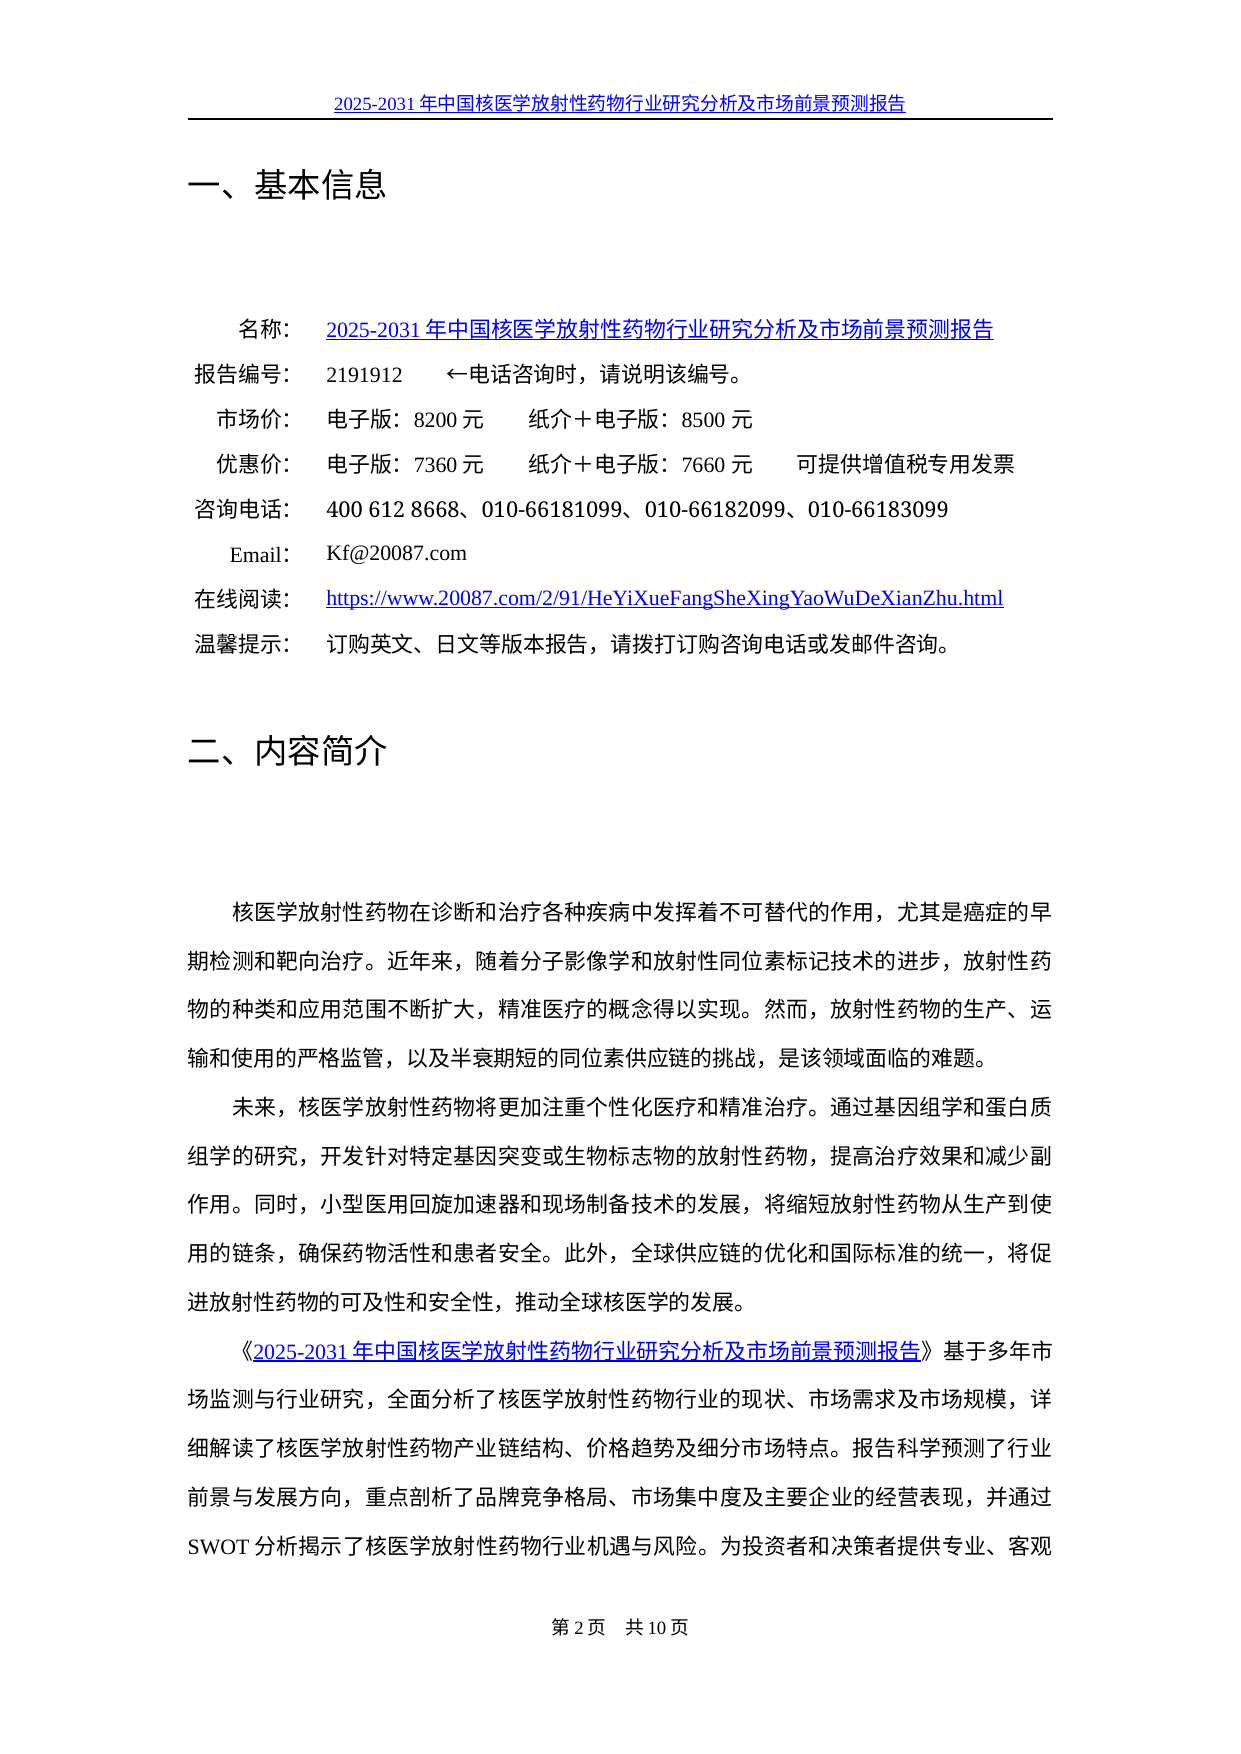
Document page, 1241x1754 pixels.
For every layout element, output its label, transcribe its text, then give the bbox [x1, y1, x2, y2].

table_cell 电子版：7360 元 纸介＋电子版：7660 元 可提供增值税专用发票 [315, 447, 1073, 492]
table_cell 优惠价： [167, 447, 315, 492]
table_cell 温馨提示： [167, 627, 315, 672]
table_cell 400 612 8668、010-66181099、010-66182099、010-66183099 [315, 492, 1073, 537]
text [187, 894, 1053, 1561]
table_cell [315, 582, 1073, 627]
table_cell 咨询电话： [167, 492, 315, 537]
title 二、内容简介 [187, 717, 1053, 782]
table_cell 订购英文、日文等版本报告，请拨打订购咨询电话或发邮件咨询。 [315, 627, 1073, 672]
table_cell 电子版：8200 元 纸介＋电子版：8500 元 [315, 402, 1073, 447]
table_header 2025-2031年中国核医学放射性药物行业研究分析及市场前景预测报告 [315, 312, 1073, 357]
table_cell 市场价： [167, 402, 315, 447]
table_header 名称： [167, 312, 315, 357]
table_cell Kf@20087.com [315, 537, 1073, 582]
table_cell 2191912 ←电话咨询时，请说明该编号。 [315, 357, 1073, 402]
table_cell 在线阅读： [167, 582, 315, 627]
table_cell 报告编号： [167, 357, 315, 402]
title 一、基本信息 [187, 150, 1053, 215]
table_cell Email： [167, 537, 315, 582]
